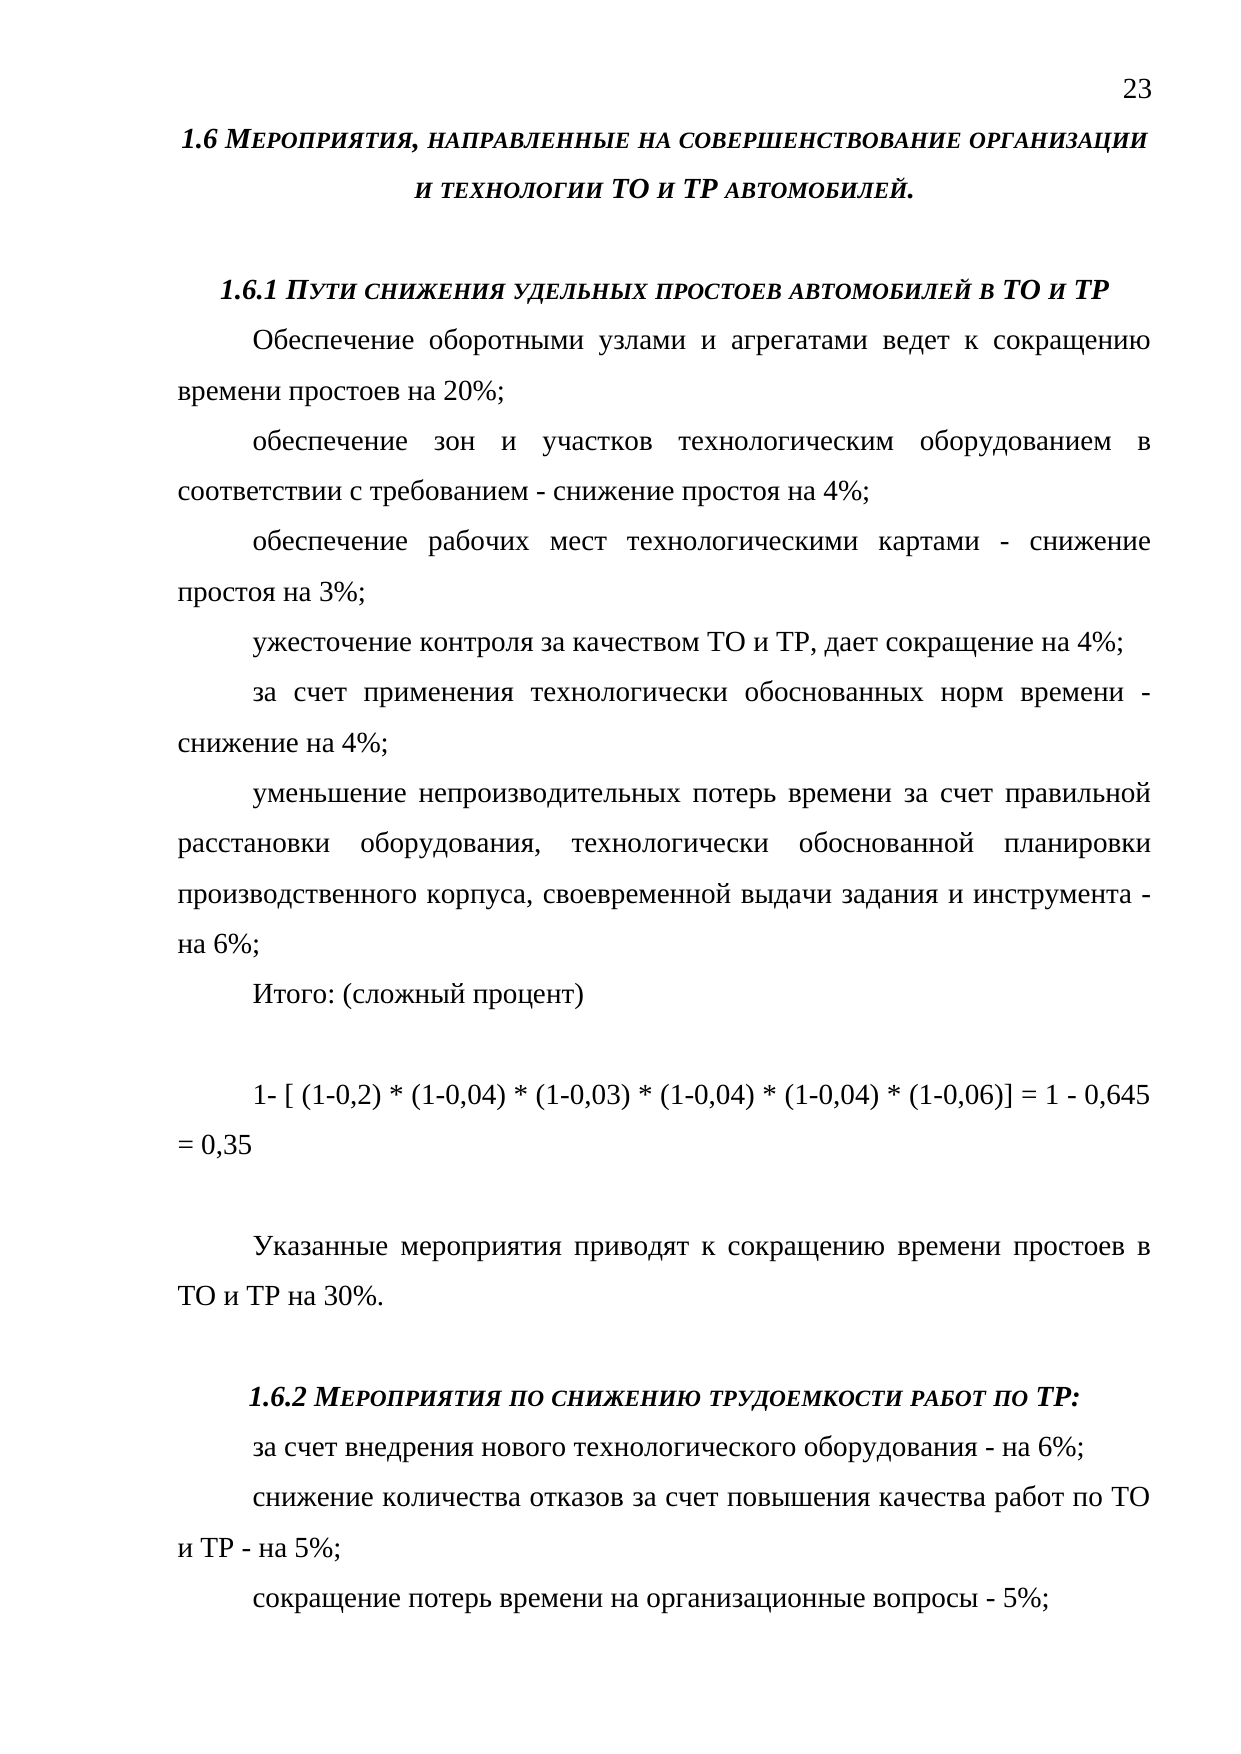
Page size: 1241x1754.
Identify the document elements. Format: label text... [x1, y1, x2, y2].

text за счет внедрения нового технологического оборудования - на 6%; [177, 1429, 1152, 1463]
text обеспечение зон и участков технологическим оборудованием в соответствии с требованием - снижение простоя на 4%; [177, 423, 1152, 507]
subtitle 1.6.1 Пути снижения удельных простоев автомобилей в ТО и ТР [177, 272, 1152, 306]
text ужесточение контроля за качеством ТО и ТР, дает сокращение на 4%; [177, 624, 1152, 658]
text Обеспечение оборотными узлами и агрегатами ведет к сокращению времени простоев на 20%; [177, 322, 1152, 406]
text сокращение потерь времени на организационные вопросы - 5%; [177, 1580, 1152, 1614]
text уменьшение непроизводительных потерь времени за счет правильной расстановки оборудования, технологически обоснованной планировки производственного корпуса, своевременной выдачи задания и инструмента - на 6%; [177, 775, 1152, 959]
subtitle 1.6.2 Мероприятия по снижению трудоемкости работ по ТР: [177, 1379, 1152, 1412]
text Итого: (сложный процент) [177, 976, 1152, 1010]
text снижение количества отказов за счет повышения качества работ по ТО и ТР - на 5%; [177, 1479, 1152, 1563]
text за счет применения технологически обоснованных норм времени - снижение на 4%; [177, 674, 1152, 758]
text обеспечение рабочих мест технологическими картами - снижение простоя на 3%; [177, 523, 1152, 607]
subtitle 1.6 Мероприятия, направленные на совершенствование организации и технологии ТО и ТР автомобилей. [177, 121, 1152, 205]
text Указанные мероприятия приводят к сокращению времени простоев в ТО и ТР на 30%. [177, 1228, 1152, 1312]
text 1- [ (1-0,2) * (1-0,04) * (1-0,03) * (1-0,04) * (1-0,04) * (1-0,06)] = 1 - 0,645 = 0,35 [177, 1077, 1152, 1161]
